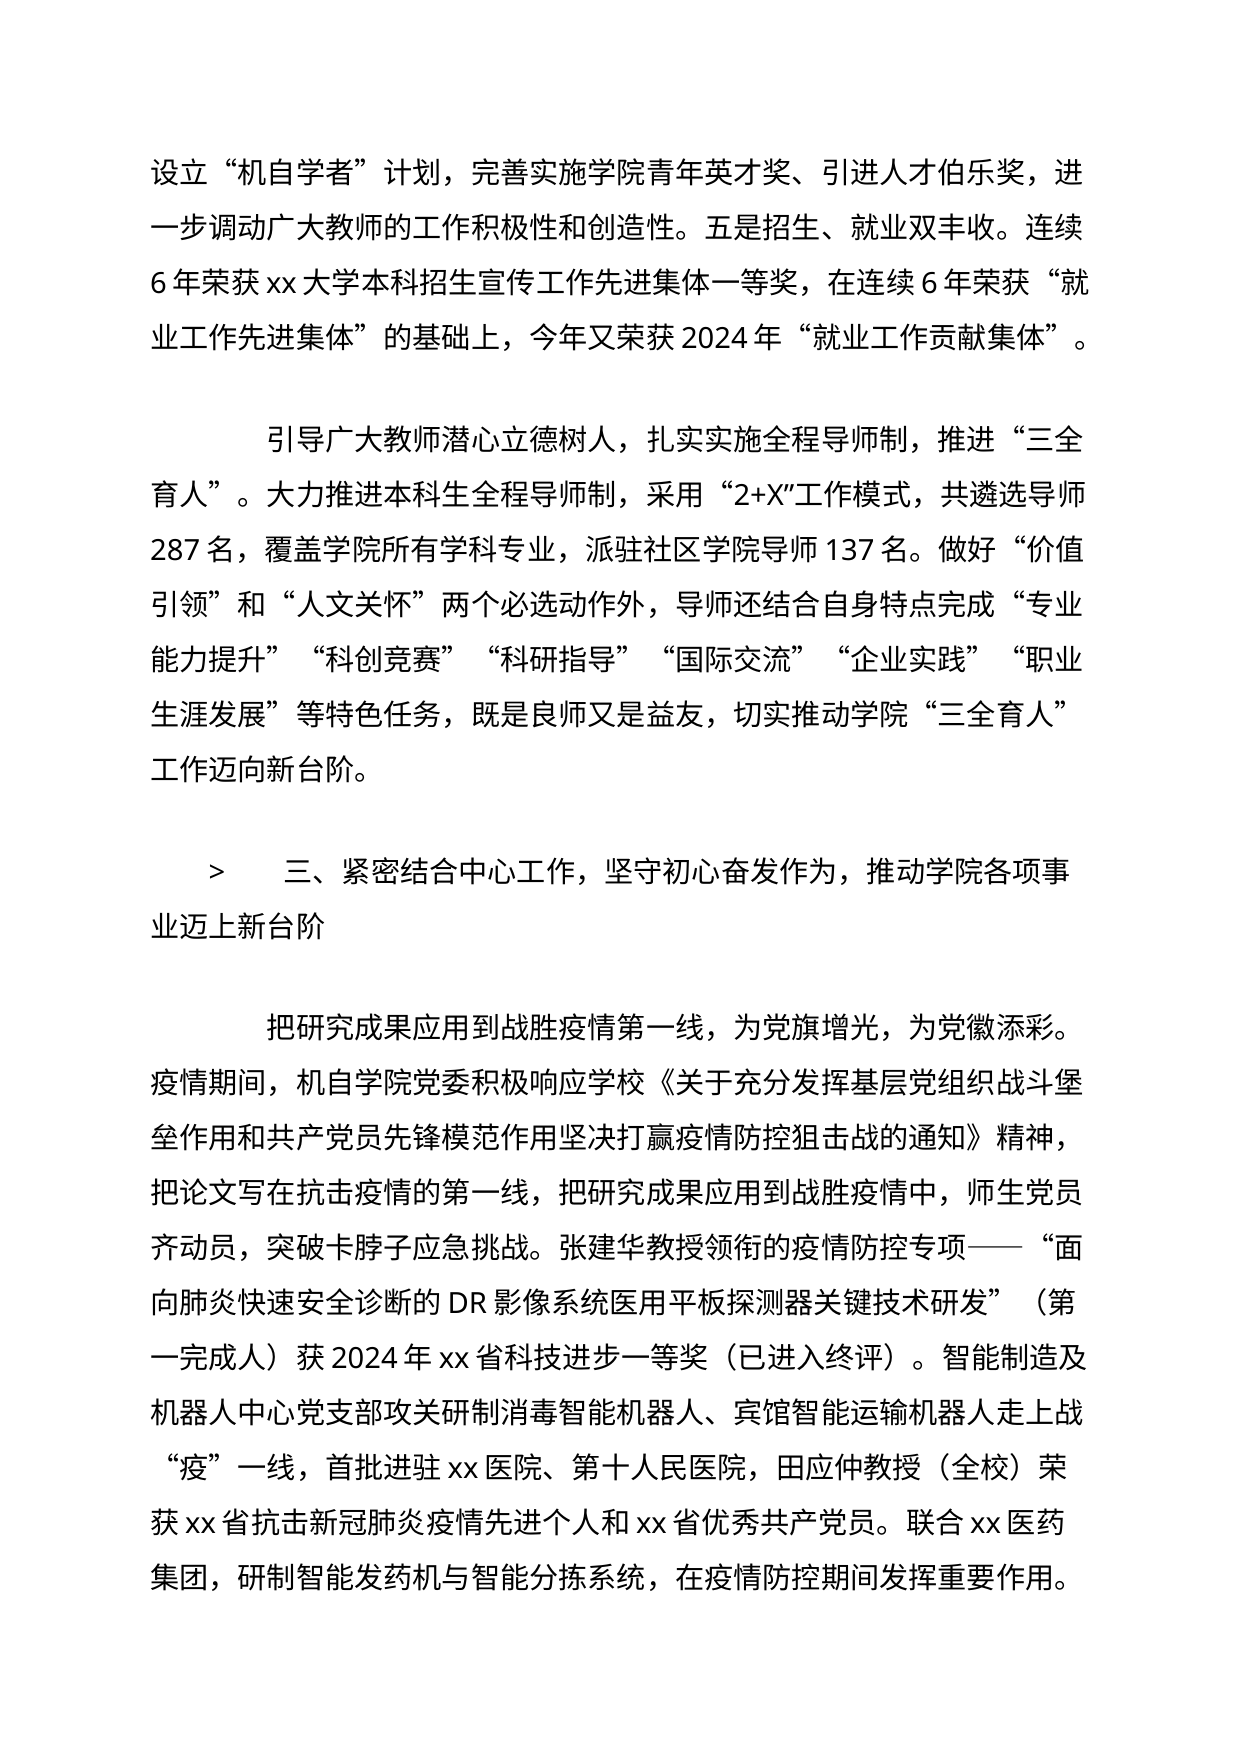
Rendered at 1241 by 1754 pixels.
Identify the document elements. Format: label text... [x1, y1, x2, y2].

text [150, 1005, 1090, 1597]
text > 三、紧密结合中心工作，坚守初心奋发作为，推动学院各项事业迈上新台阶 [150, 848, 1090, 945]
text 引导广大教师潜心立德树人，扎实实施全程导师制，推进“三全育人”。大力推进本科生全程导师制，采用“2+X”工作模式，共遴选导师287名，覆盖学院所有学科专业，派驻社区学院导师137名。做好“价值引领”和“人文关怀”两个必选动作外，导师还结合自身特点完成“专业能力提升”“科创竞赛”“科研指导”“国际交流”“企业实践”“职业生涯发展”等特色任务，既是良师又是益友，切实推动学院“三全育人”工作迈向新台阶。 [150, 417, 1090, 789]
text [150, 150, 1090, 357]
